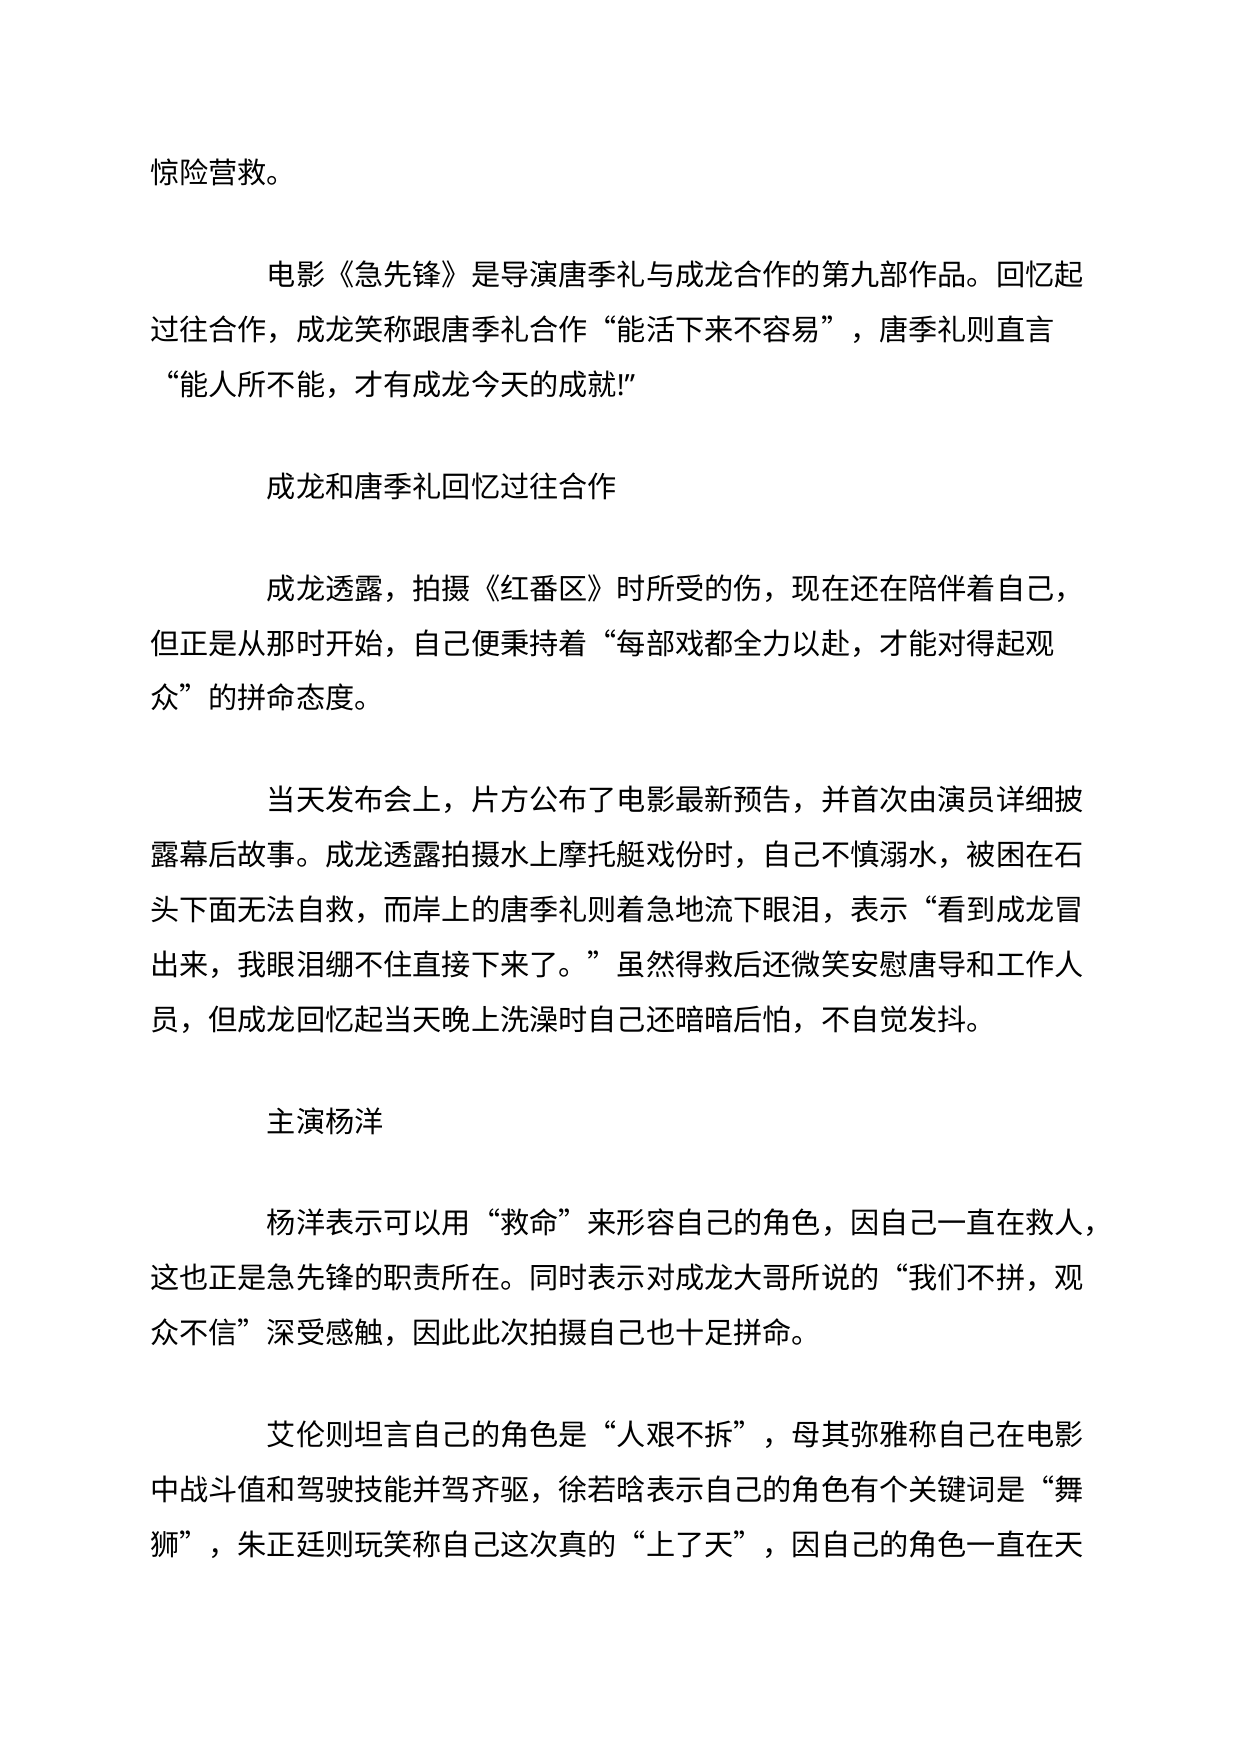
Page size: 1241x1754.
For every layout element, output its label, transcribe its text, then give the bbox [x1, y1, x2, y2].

text 主演杨洋 [150, 1098, 1090, 1141]
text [150, 150, 1090, 192]
text 当天发布会上，片方公布了电影最新预告，并首次由演员详细披露幕后故事。成龙透露拍摄水上摩托艇戏份时，自己不慎溺水，被困在石头下面无法自救，而岸上的唐季礼则着急地流下眼泪，表示“看到成龙冒出来，我眼泪绷不住直接下来了。”虽然得救后还微笑安慰唐导和工作人员，但成龙回忆起当天晚上洗澡时自己还暗暗后怕，不自觉发抖。 [150, 777, 1090, 1039]
text 杨洋表示可以用“救命”来形容自己的角色，因自己一直在救人，这也正是急先锋的职责所在。同时表示对成龙大哥所说的“我们不拼，观众不信”深受感触，因此此次拍摄自己也十足拼命。 [150, 1200, 1090, 1352]
text 成龙和唐季礼回忆过往合作 [150, 463, 1090, 506]
text 成龙透露，拍摄《红番区》时所受的伤，现在还在陪伴着自己，但正是从那时开始，自己便秉持着“每部戏都全力以赴，才能对得起观众”的拼命态度。 [150, 565, 1090, 717]
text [150, 1412, 1090, 1564]
text 电影《急先锋》是导演唐季礼与成龙合作的第九部作品。回忆起过往合作，成龙笑称跟唐季礼合作“能活下来不容易”，唐季礼则直言“能人所不能，才有成龙今天的成就!” [150, 252, 1090, 404]
